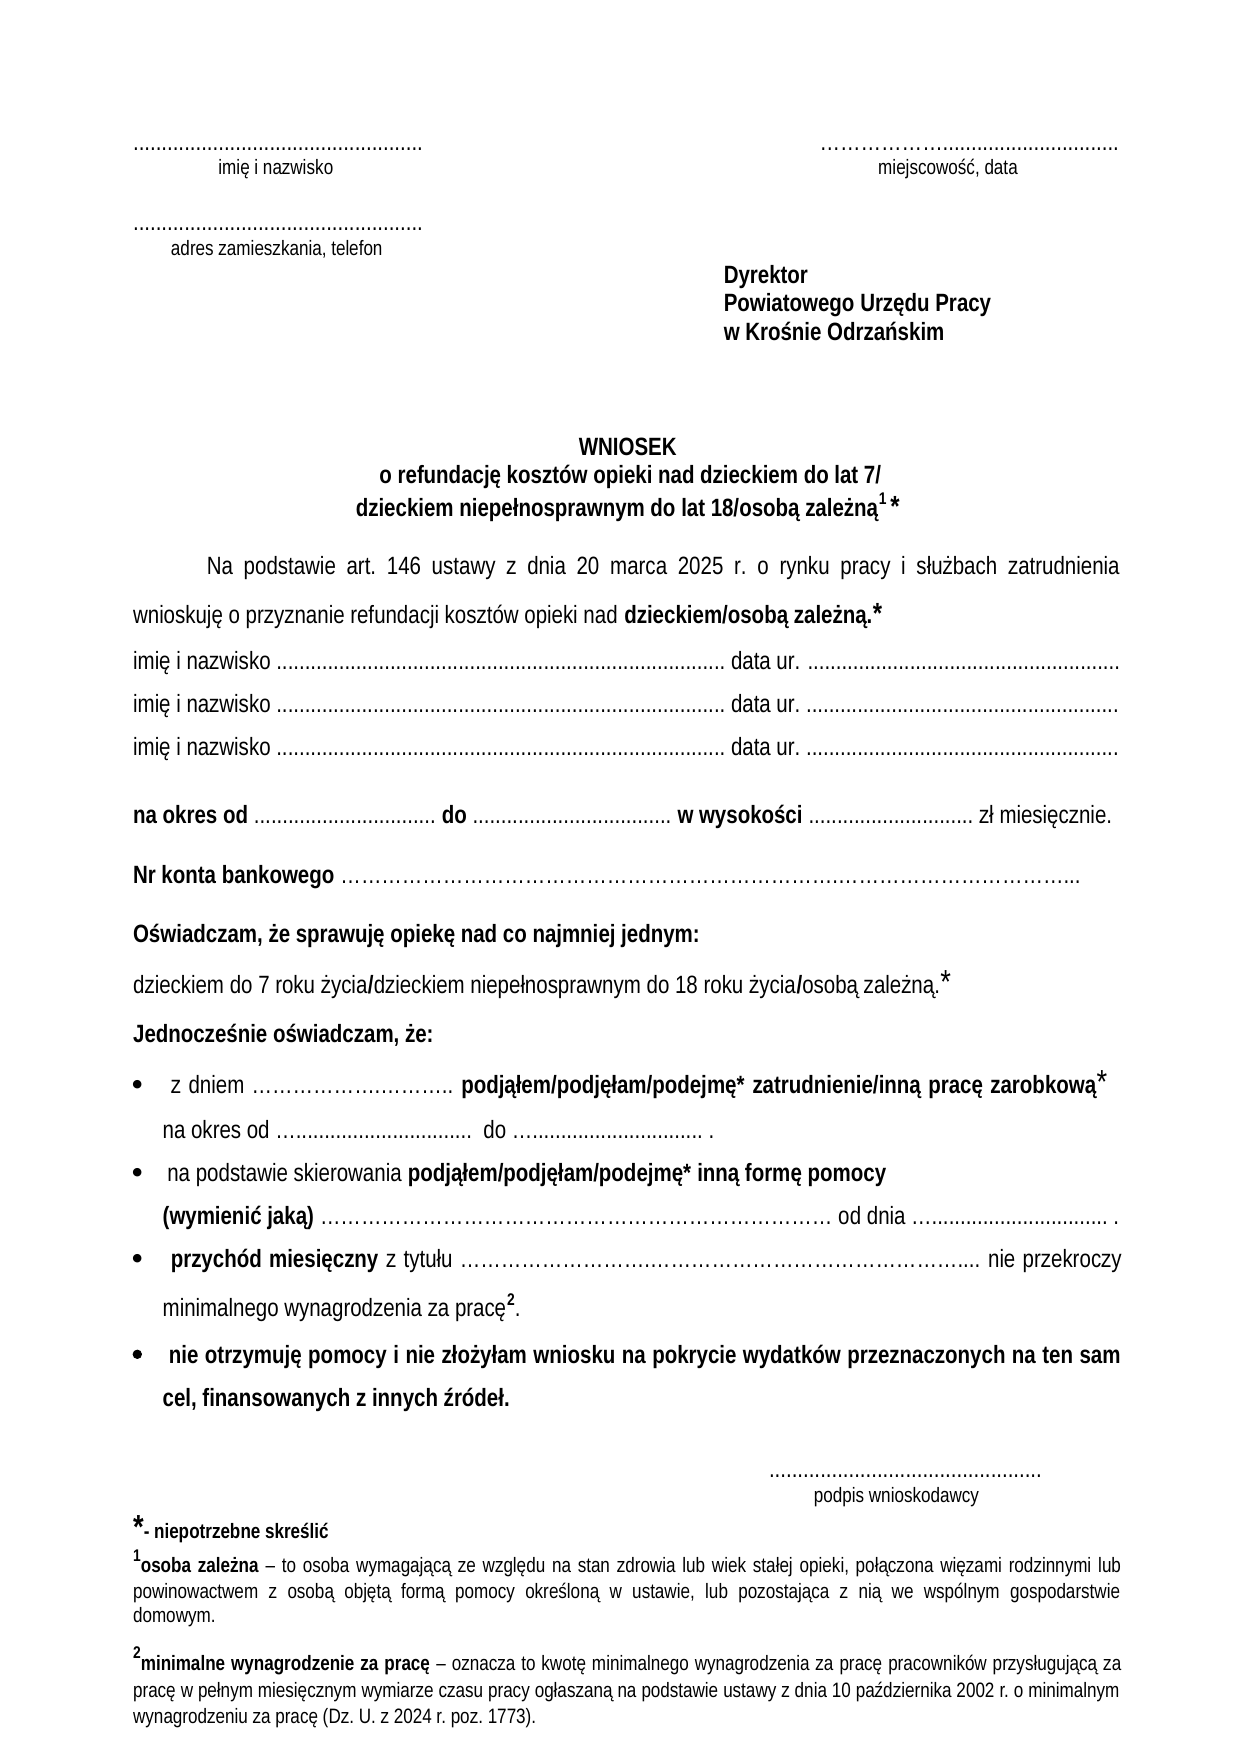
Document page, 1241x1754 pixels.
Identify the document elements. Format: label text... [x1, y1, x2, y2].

text dzieckiem niepełnosprawnym do lat 18/osobą zależną1 * [133, 489, 1122, 522]
text Oświadczam, że sprawuję opiekę nad co najmniej jednym: [133, 919, 1122, 948]
text adres zamieszkania, telefon [133, 236, 1122, 260]
text podpis wnioskodawcy [133, 1483, 1122, 1507]
list przychód miesięczny z tytułu ……………………….……………………………………….... nie przekroczy minimalnego wynagrodzenia za pracę2. [133, 1244, 1122, 1323]
text Na podstawie art. 146 ustawy z dnia 20 marca 2025 r. o rynku pracy i służbach zatrudnienia wnioskuję o przyznanie refundacji kosztów opieki nad dzieckiem/osobą zależną.* [133, 551, 1122, 630]
text Powiatowego Urzędu Pracy [133, 288, 1122, 317]
text Jednocześnie oświadczam, że: [133, 1019, 1122, 1048]
list nie otrzymuję pomocy i nie złożyłam wniosku na pokrycie wydatków przeznaczonych na ten sam cel, finansowanych z innych źródeł. [133, 1339, 1122, 1411]
text dzieckiem do 7 roku życia/dzieckiem niepełnosprawnym do 18 roku życia/osobą zależną.* [133, 962, 1122, 1000]
text imię i nazwisko miejscowość, data [133, 155, 1122, 179]
text o refundację kosztów opieki nad dzieckiem do lat 7/ [133, 460, 1122, 489]
text (wymienić jaką) ………………………………………………………………… od dnia …............................... . [162, 1201, 1122, 1230]
text imię i nazwisko ............................................................................... data ur. ....................................................... [133, 732, 1122, 761]
text w Krośnie Odrzańskim [133, 317, 1122, 346]
text ................................................... [133, 207, 1122, 236]
text ................................................... ………………............................... [133, 126, 1122, 155]
list na podstawie skierowania podjąłem/podjęłam/podejmę* inną formę pomocy [133, 1158, 1122, 1187]
list WNIOSEK [133, 432, 1122, 460]
text 2minimalne wynagrodzenie za pracę – oznacza to kwotę minimalnego wynagrodzenia za pracę pracowników przysługującą za pracę w pełnym miesięcznym wymiarze czasu pracy ogłaszaną na podstawie ustawy z dnia 10 października 2002 r. o minimalnym wynagrodzeniu za pracę (Dz. U. z 2024 r. poz. 1773). [133, 1643, 1122, 1728]
text Nr konta bankowego ……………………………………………………………….……………………………... [133, 860, 1122, 888]
text na okres od ................................ do ................................... w wysokości ............................. zł miesięcznie. [133, 800, 1122, 829]
text *- niepotrzebne skreślić [133, 1507, 1122, 1545]
text Dyrektor [133, 260, 1122, 288]
list z dniem ……………….……….. podjąłem/podjęłam/podejmę* zatrudnienie/inną pracę zarobkową* na okres od …............................... do ….............................. . [133, 1062, 1122, 1143]
text 1osoba zależna – to osoba wymagającą ze względu na stan zdrowia lub wiek stałej opieki, połączona więzami rodzinnymi lub powinowactwem z osobą objętą formą pomocy określoną w ustawie, lub pozostająca z nią we wspólnym gospodarstwie domowym. [133, 1545, 1122, 1626]
text ................................................ [133, 1454, 1122, 1483]
text imię i nazwisko ............................................................................... data ur. ....................................................... [133, 689, 1122, 718]
text imię i nazwisko ............................................................................... data ur. ....................................................... [133, 646, 1122, 675]
